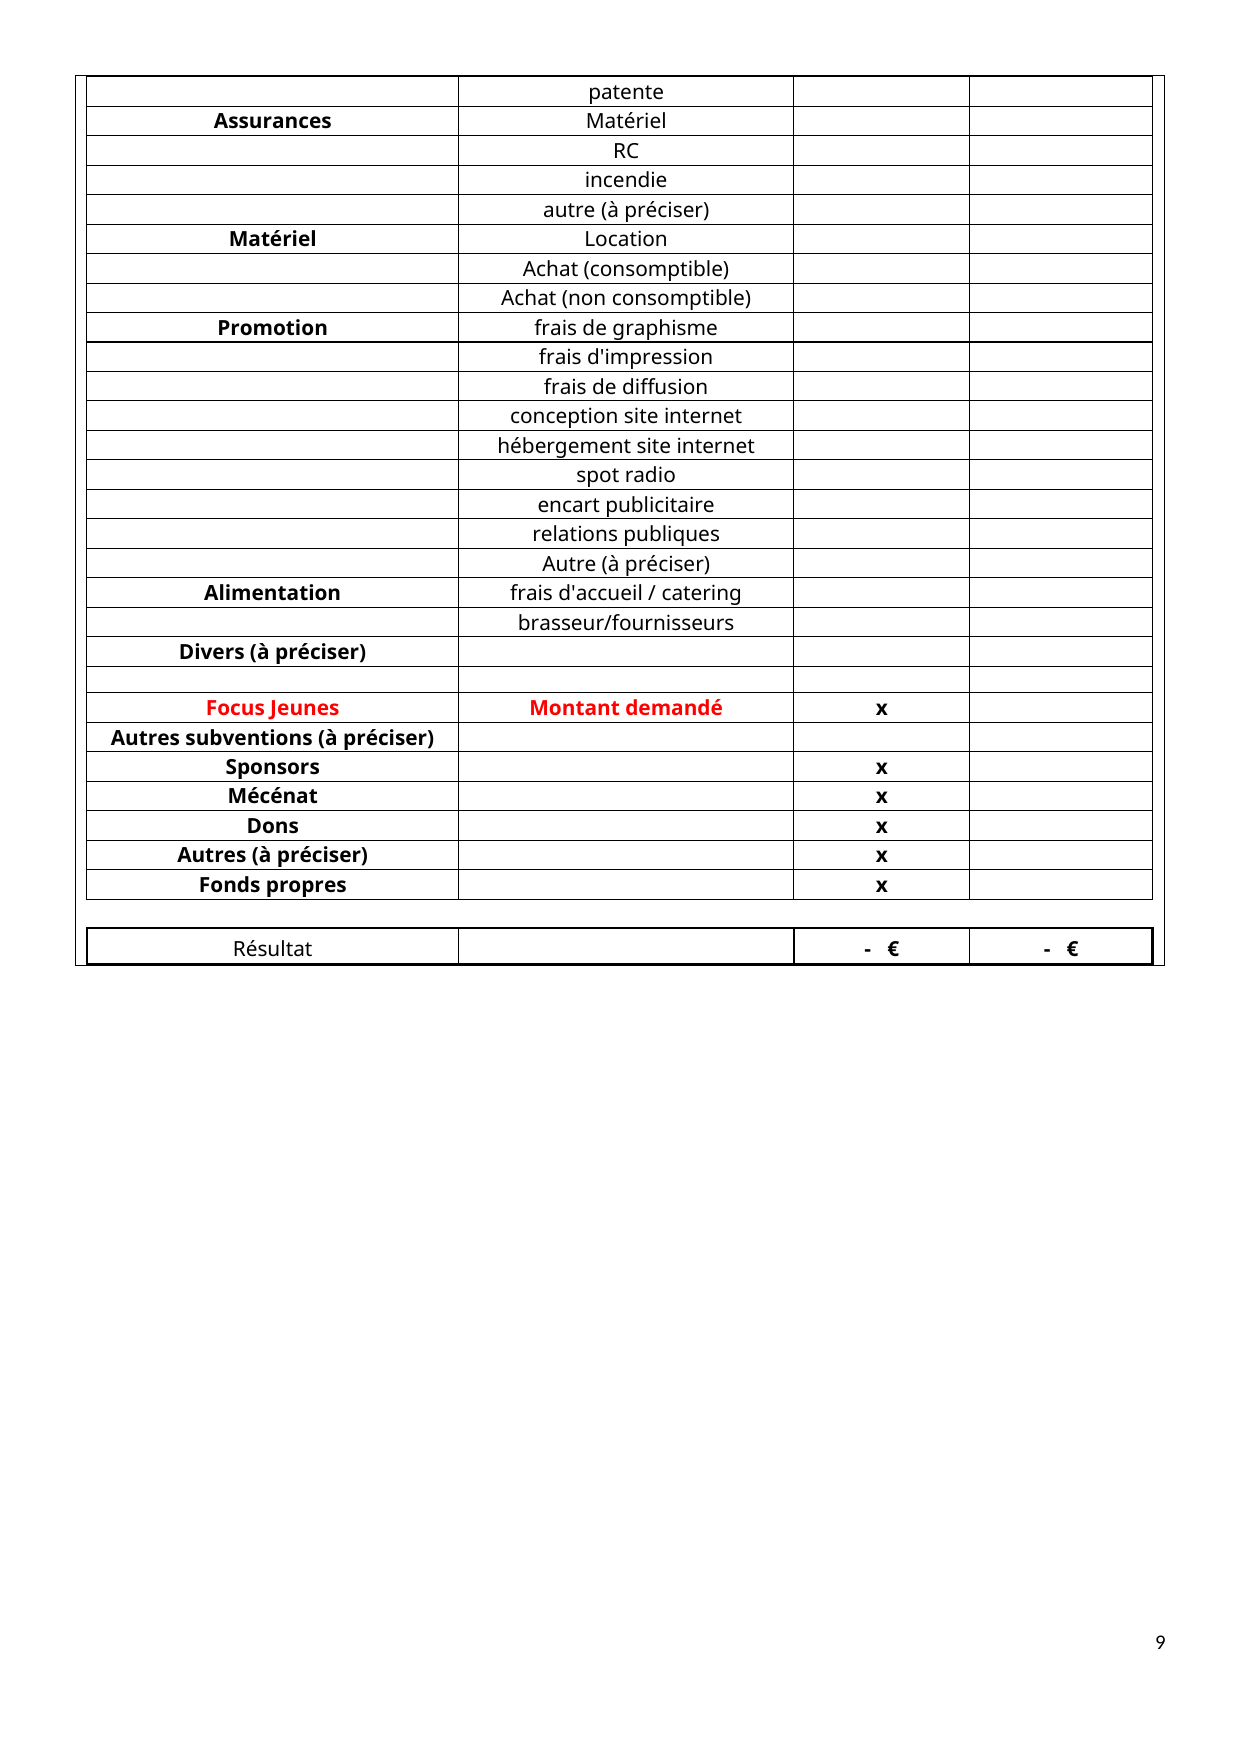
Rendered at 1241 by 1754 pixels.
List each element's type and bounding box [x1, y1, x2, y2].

table_cell [76, 76, 1164, 965]
